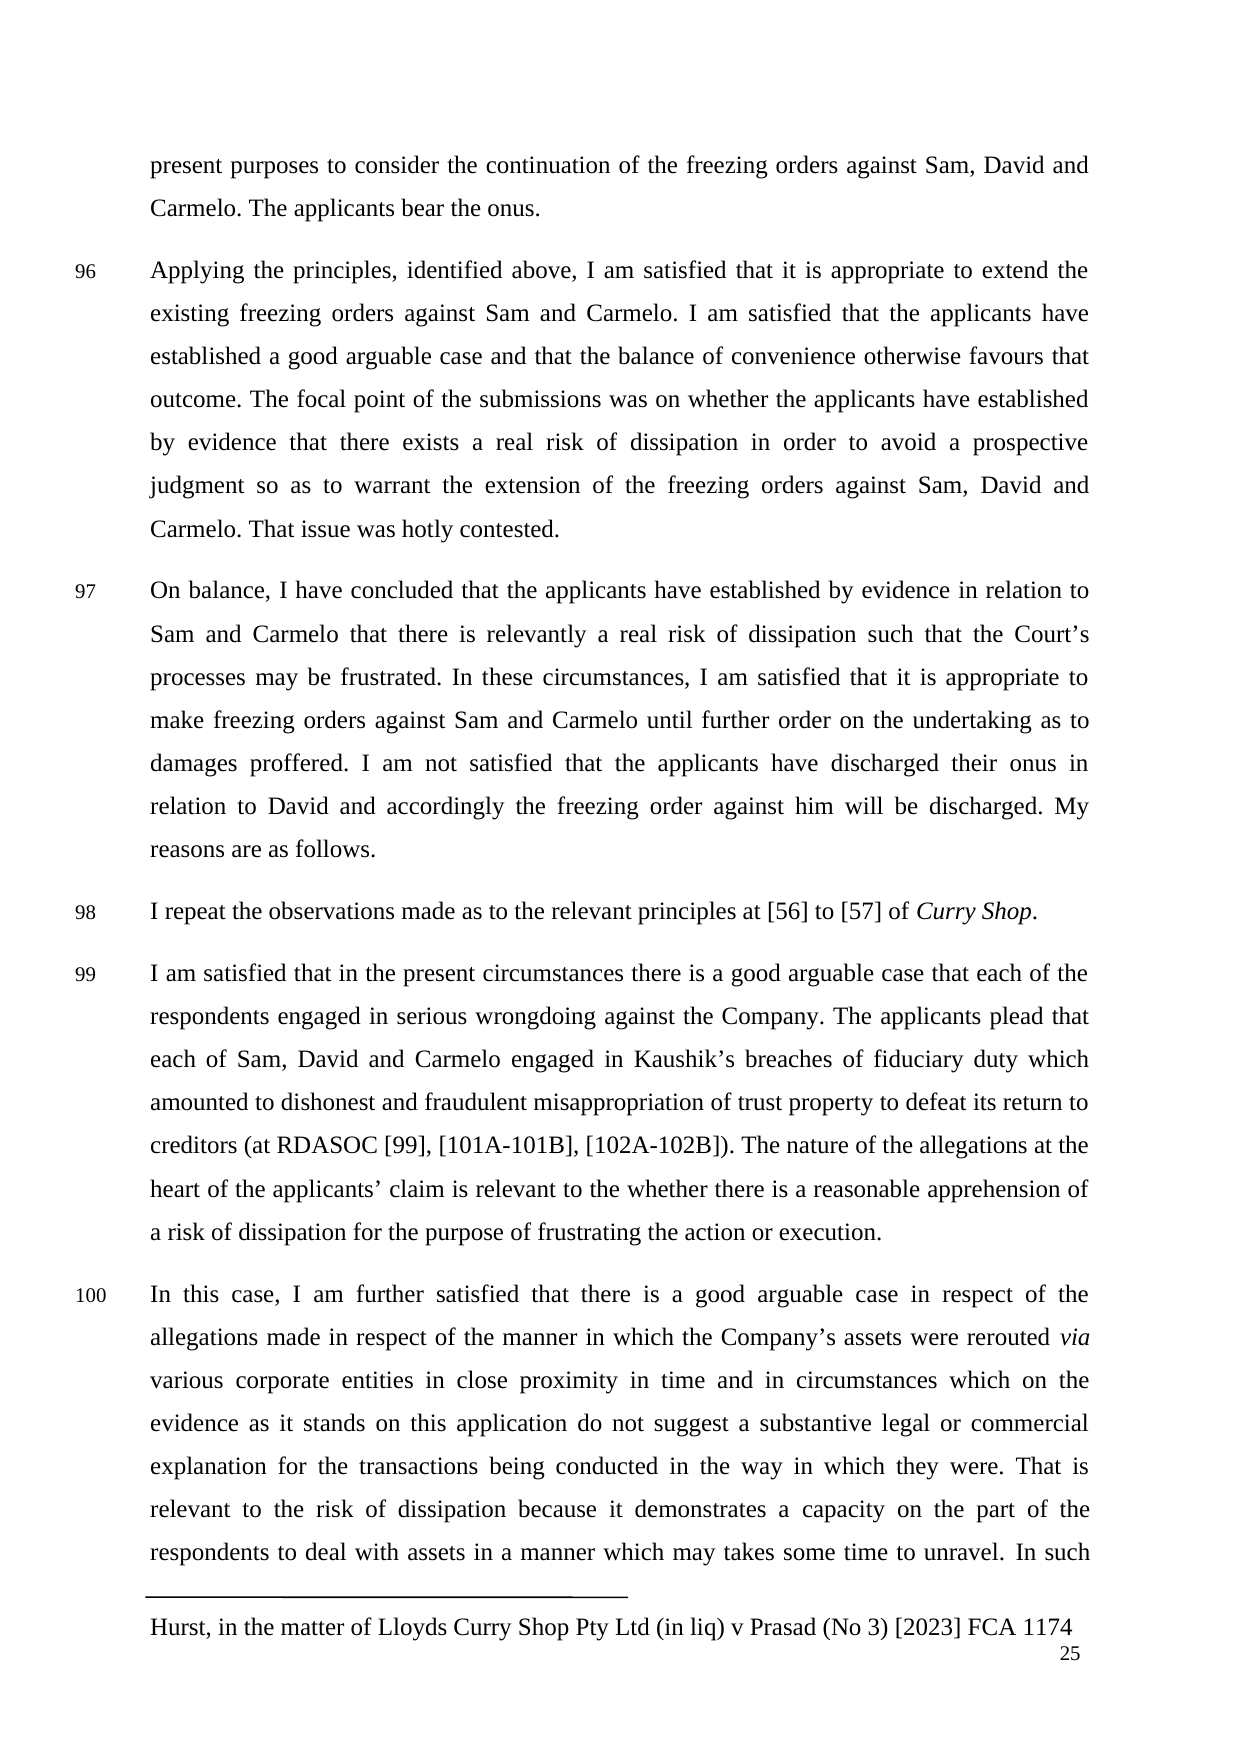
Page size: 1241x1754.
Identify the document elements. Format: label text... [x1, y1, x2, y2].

list 97 On balance, I have concluded that the applicants have established by evidence in relation to Sam and Carmelo that there is relevantly a real risk of dissipation such that the Court’s processes may be frustrated. In these circumstances, I am satisfied that it is appropriate to make freezing orders against Sam and Carmelo until further order on the undertaking as to damages proffered. I am not satisfied that the applicants have discharged their onus in relation to David and accordingly the freezing order against him will be discharged. My reasons are as follows. [75, 576, 1090, 863]
list 96 Applying the principles, identified above, I am satisfied that it is appropriate to extend the existing freezing orders against Sam and Carmelo. I am satisfied that the applicants have established a good arguable case and that the balance of convenience otherwise favours that outcome. The focal point of the submissions was on whether the applicants have established by evidence that there exists a real risk of dissipation in order to avoid a prospective judgment so as to warrant the extension of the freezing orders against Sam, David and Carmelo. That issue was hotly contested. [75, 255, 1090, 542]
list 98 I repeat the observations made as to the relevant principles at [56] to [57] of Curry Shop. [75, 896, 1090, 925]
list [75, 150, 1090, 222]
list 99 I am satisfied that in the present circumstances there is a good arguable case that each of the respondents engaged in serious wrongdoing against the Company. The applicants plead that each of Sam, David and Carmelo engaged in Kaushik’s breaches of fiduciary duty which amounted to dishonest and fraudulent misappropriation of trust property to defeat its return to creditors (at RDASOC [99], [101A-101B], [102A-102B]). The nature of the allegations at the heart of the applicants’ claim is relevant to the whether there is a reasonable apprehension of a risk of dissipation for the purpose of frustrating the action or execution. [75, 958, 1090, 1246]
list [75, 1279, 1090, 1566]
